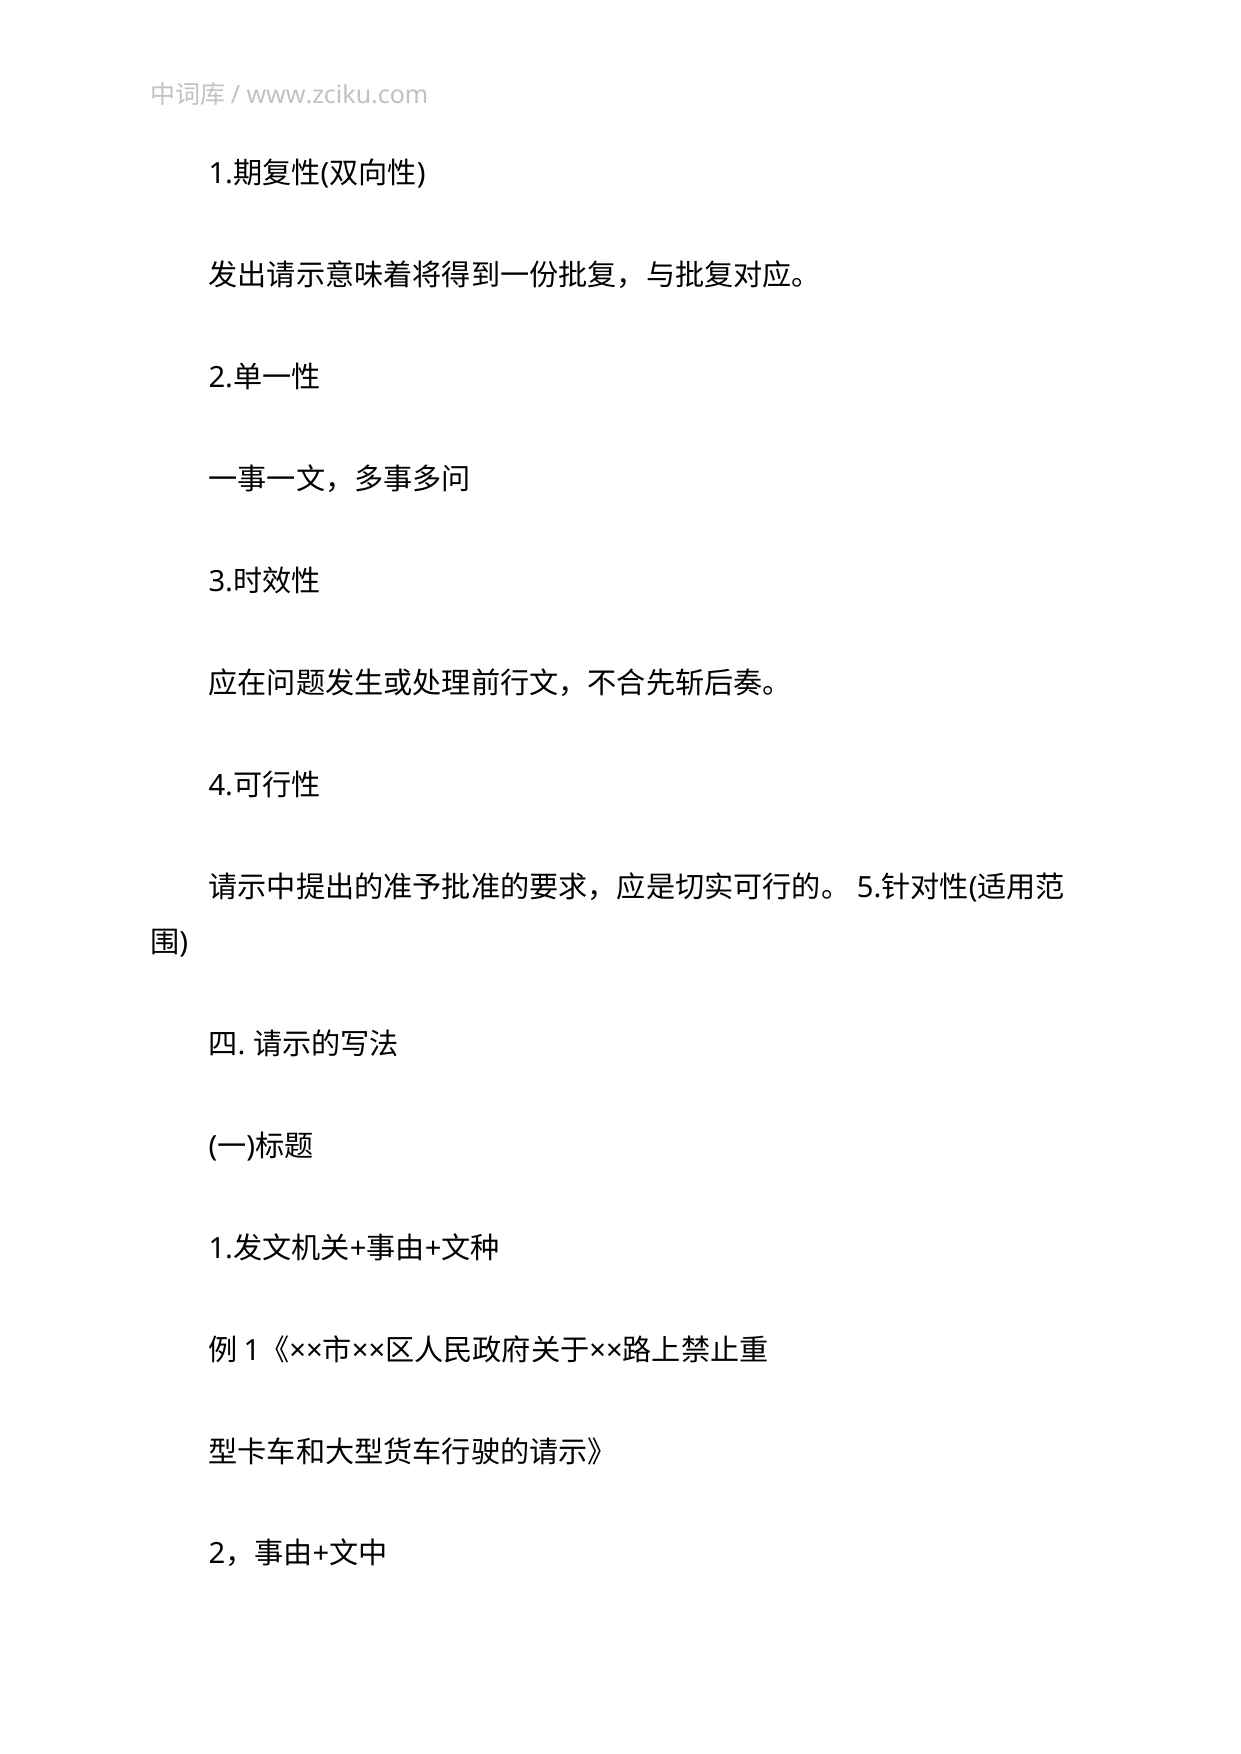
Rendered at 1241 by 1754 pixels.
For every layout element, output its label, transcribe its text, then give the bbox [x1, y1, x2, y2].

text (一)标题 [150, 1122, 1090, 1164]
text 4.可行性 [150, 761, 1090, 804]
text 1.期复性(双向性) [150, 150, 1090, 192]
text 应在问题发生或处理前行文，不合先斩后奏。 [150, 659, 1090, 702]
text 型卡车和大型货车行驶的请示》 [150, 1428, 1090, 1470]
text 发出请示意味着将得到一份批复，与批复对应。 [150, 252, 1090, 294]
text 四. 请示的写法 [150, 1020, 1090, 1063]
text 例1《××市××区人民政府关于××路上禁止重 [150, 1326, 1090, 1368]
text 2，事由+文中 [150, 1530, 1090, 1572]
text 请示中提出的准予批准的要求，应是切实可行的。 5.针对性(适用范围) [150, 863, 1090, 961]
text 一事一文，多事多问 [150, 456, 1090, 498]
text 1.发文机关+事由+文种 [150, 1224, 1090, 1267]
text 3.时效性 [150, 557, 1090, 600]
text 2.单一性 [150, 354, 1090, 396]
